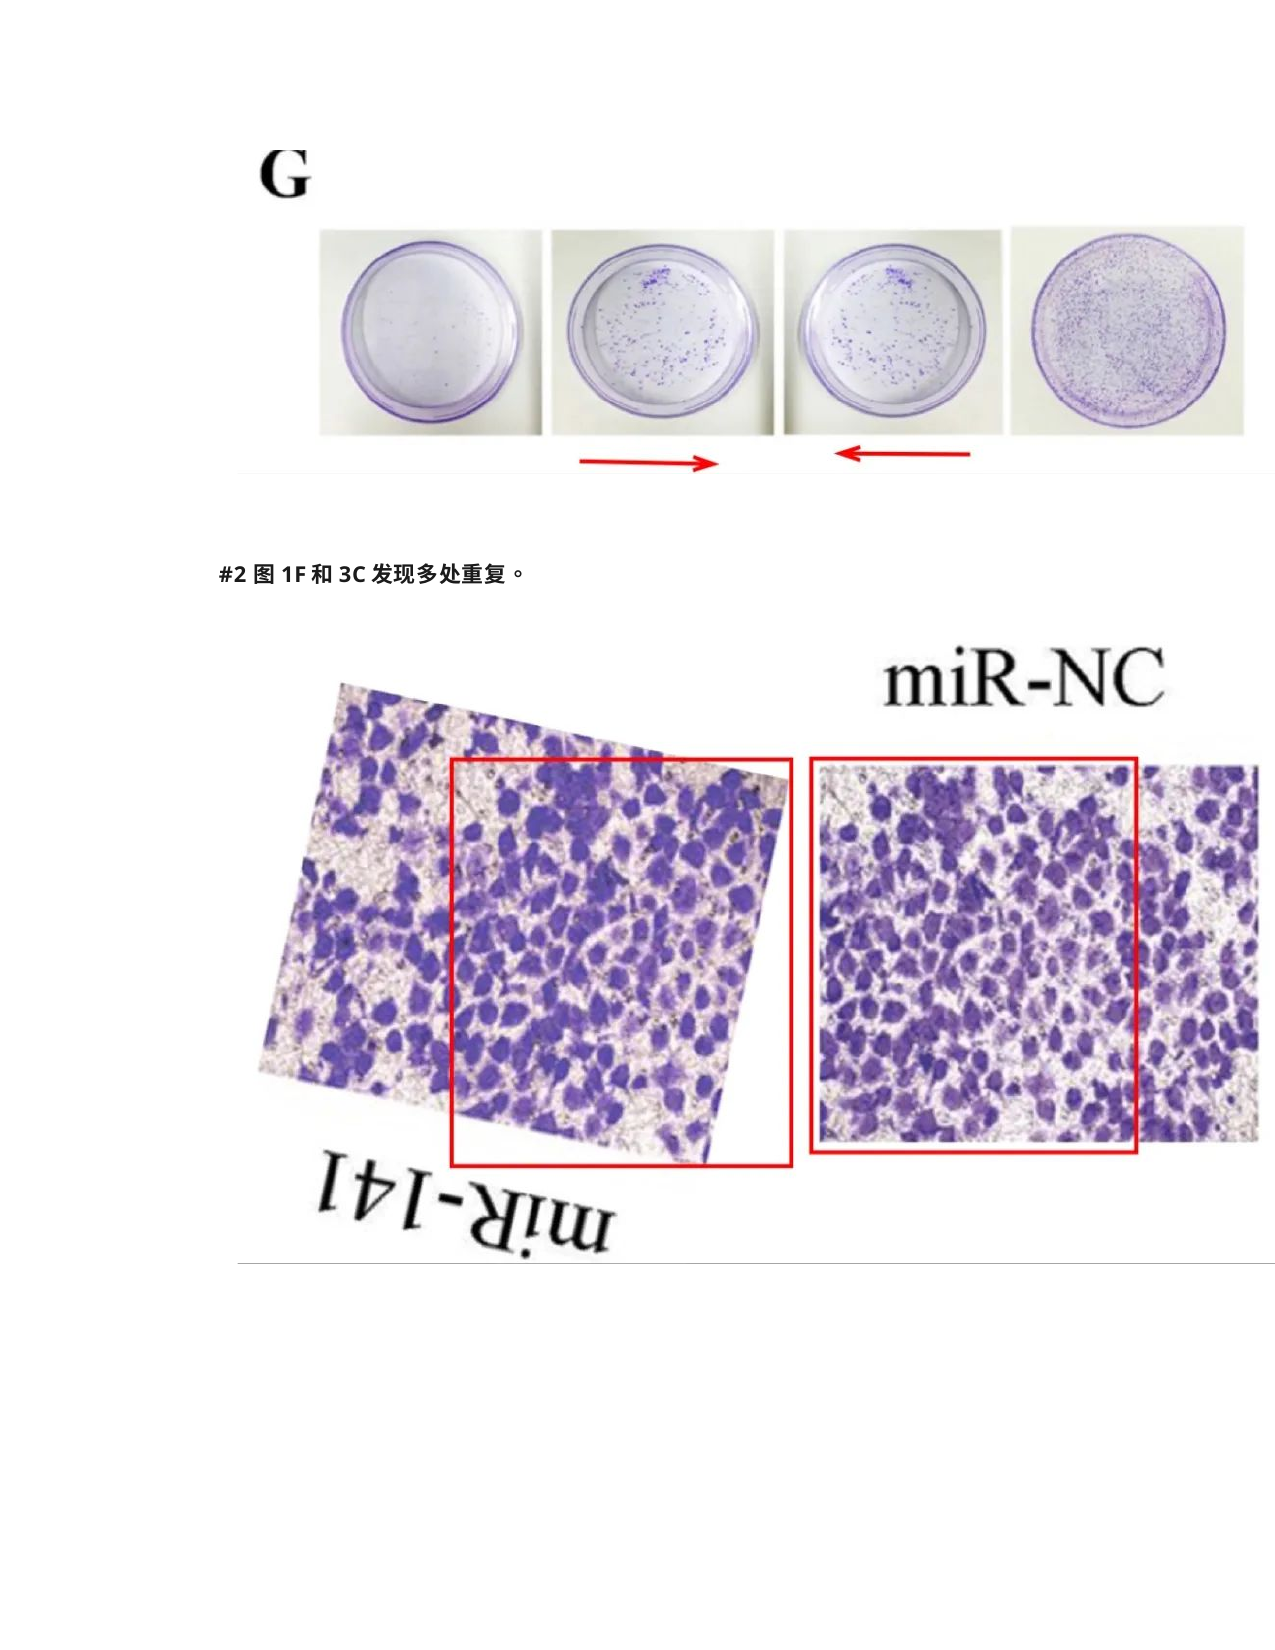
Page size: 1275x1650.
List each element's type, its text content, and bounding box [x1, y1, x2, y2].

text #2 图1F和3C发现多处重复。 [219, 554, 1045, 589]
picture [237, 634, 1275, 1264]
picture [237, 150, 1275, 474]
